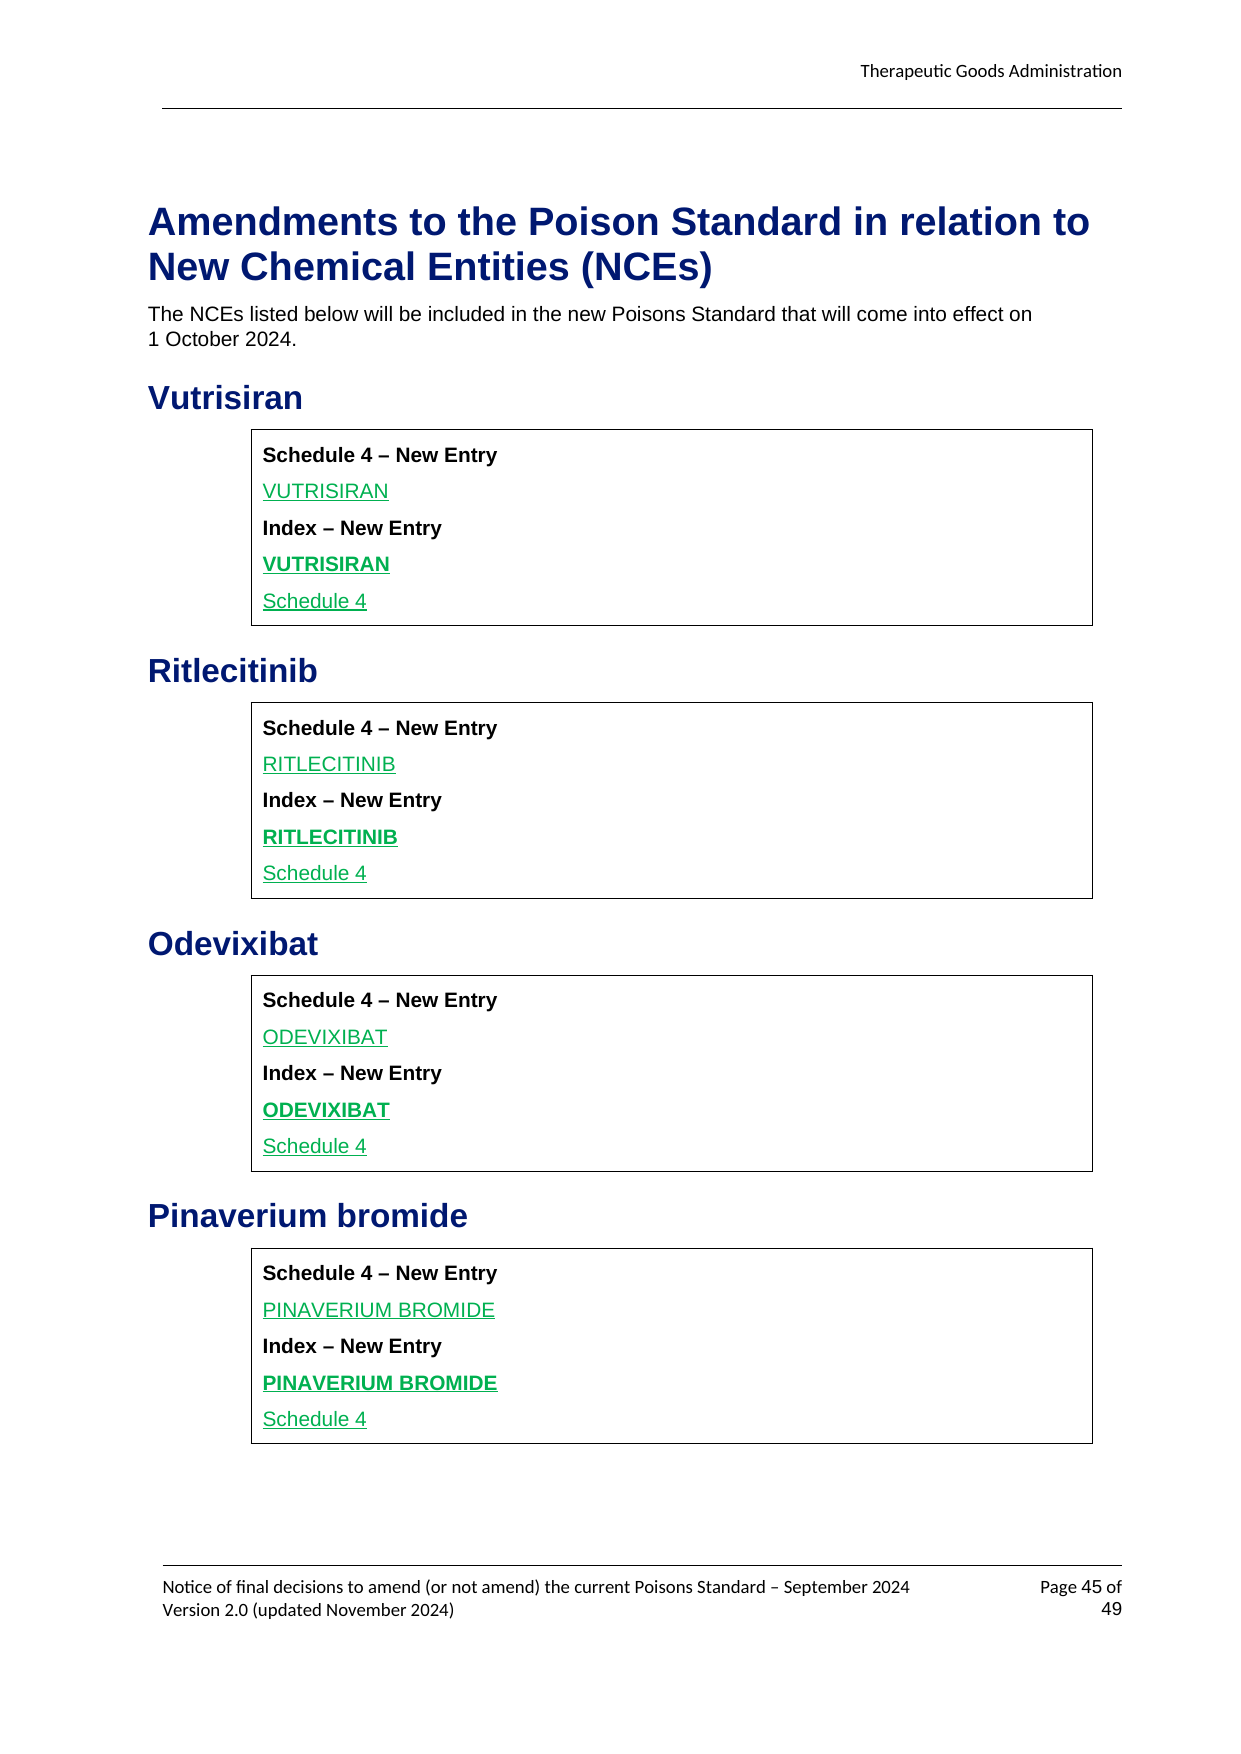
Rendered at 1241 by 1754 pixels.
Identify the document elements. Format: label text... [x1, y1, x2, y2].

table_header Schedule 4 – New Entry PINAVERIUM BROMIDE Index – New Entry PINAVERIUM BROMIDE Schedule 4 [252, 1249, 1092, 1443]
subtitle Ritlecitinib [148, 651, 1092, 689]
subtitle Pinaverium bromide [148, 1197, 1092, 1235]
subtitle Odevixibat [148, 924, 1092, 962]
table_header Schedule 4 – New Entry RITLECITINIB Index – New Entry RITLECITINIB Schedule 4 [252, 703, 1092, 898]
table_header Schedule 4 – New Entry VUTRISIRAN Index – New Entry VUTRISIRAN Schedule 4 [252, 430, 1092, 625]
subtitle Amendments to the Poison Standard in relation to New Chemical Entities (NCEs) [148, 198, 1092, 289]
table_header Schedule 4 – New Entry ODEVIXIBAT Index – New Entry ODEVIXIBAT Schedule 4 [252, 976, 1092, 1171]
subtitle Vutrisiran [148, 378, 1092, 417]
text The NCEs listed below will be included in the new Poisons Standard that will come into effect on 1 October 2024. [148, 301, 1092, 351]
